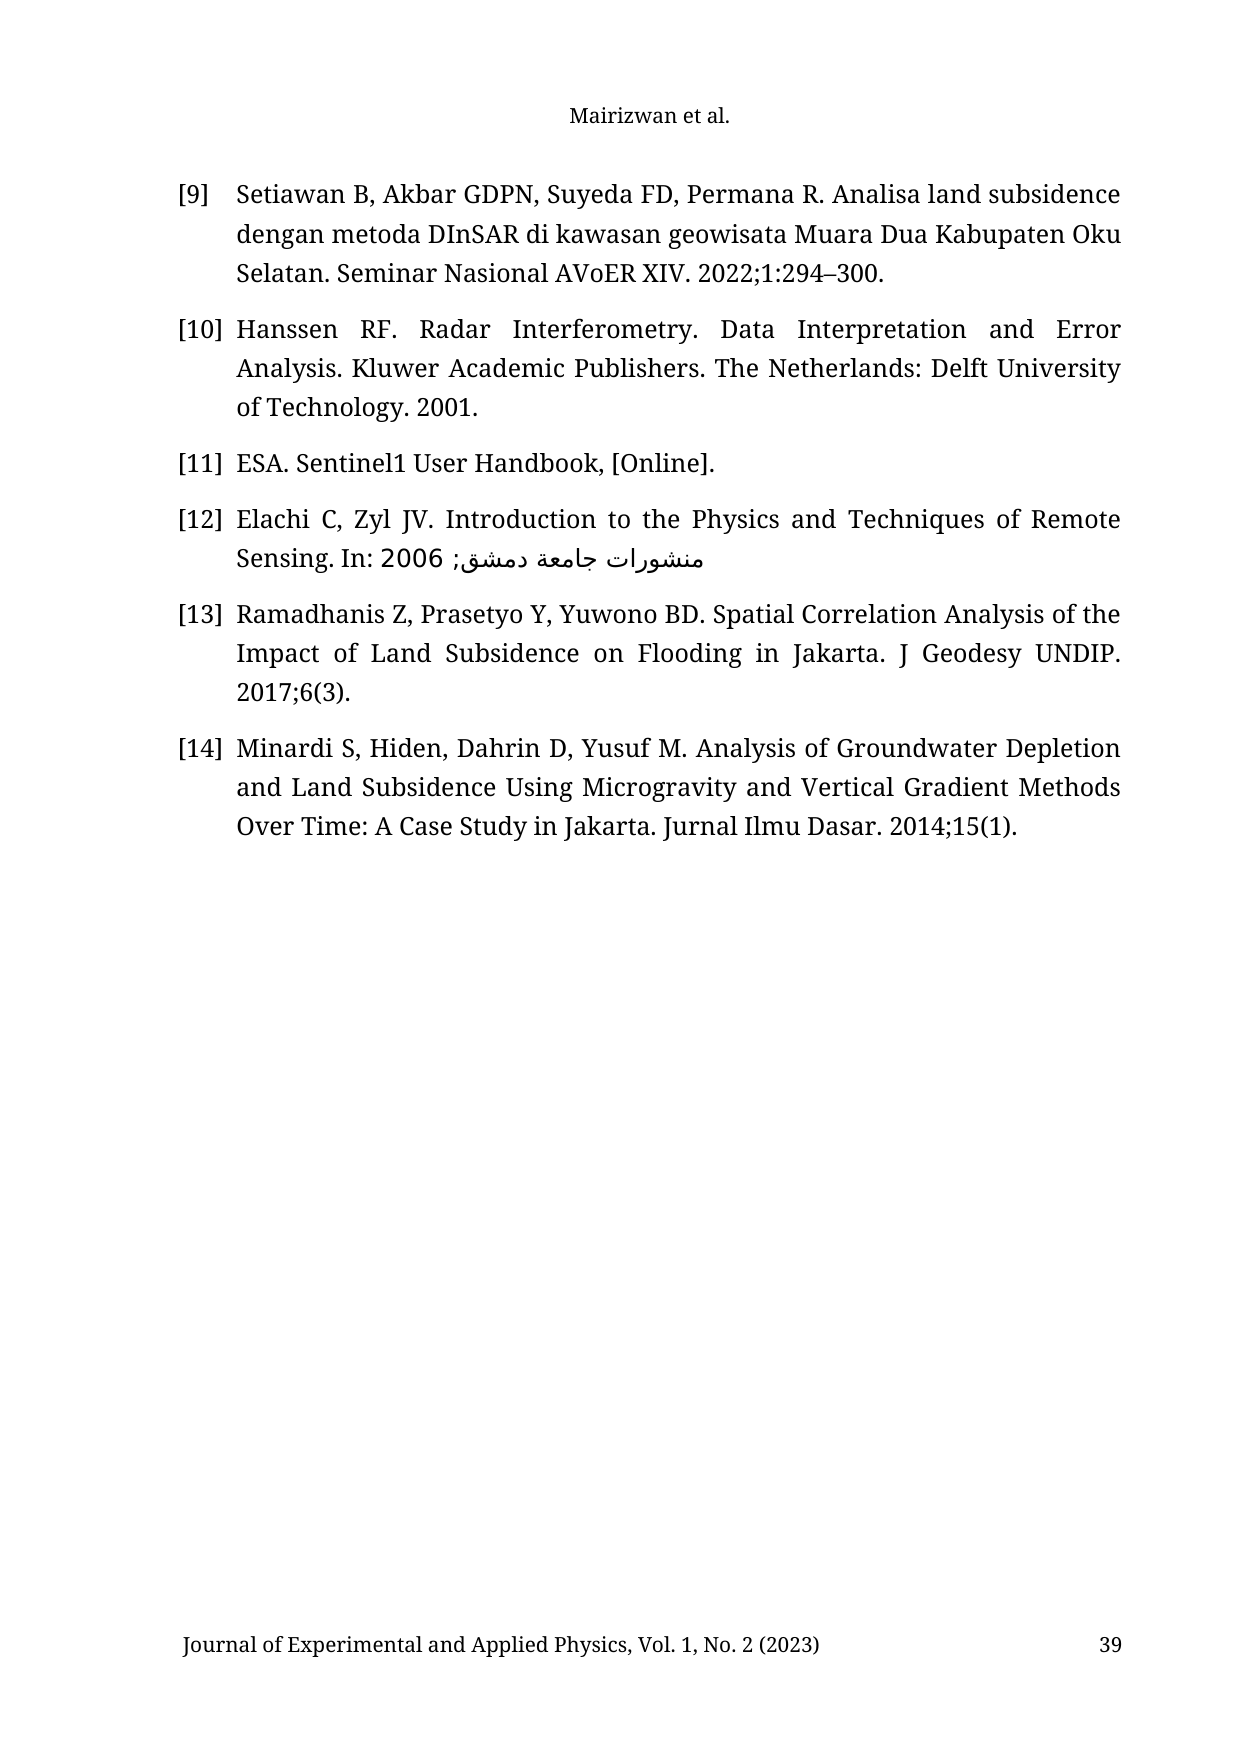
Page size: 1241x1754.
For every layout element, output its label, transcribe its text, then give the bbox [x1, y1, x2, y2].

list Ramadhanis Z, Prasetyo Y, Yuwono BD. Spatial Correlation Analysis of the Impact of Land Subsidence on Flooding in Jakarta. J Geodesy UNDIP. 2017;6(3). [177, 596, 1122, 709]
list Setiawan B, Akbar GDPN, Suyeda FD, Permana R. Analisa land subsidence dengan metoda DInSAR di kawasan geowisata Muara Dua Kabupaten Oku Selatan. Seminar Nasional AVoER XIV. 2022;1:294–300. [177, 177, 1122, 289]
list ESA. Sentinel1 User Handbook, [Online]. [177, 446, 1122, 479]
list Hanssen RF. Radar Interferometry. Data Interpretation and Error Analysis. Kluwer Academic Publishers. The Netherlands: Delft University of Technology. 2001. [177, 311, 1122, 424]
list Elachi C, Zyl JV. Introduction to the Physics and Techniques of Remote Sensing. In: منشورات جامعة دمشق; 2006 [177, 501, 1122, 574]
list Minardi S, Hiden, Dahrin D, Yusuf M. Analysis of Groundwater Depletion and Land Subsidence Using Microgravity and Vertical Gradient Methods Over Time: A Case Study in Jakarta. Jurnal Ilmu Dasar. 2014;15(1). [177, 731, 1122, 843]
